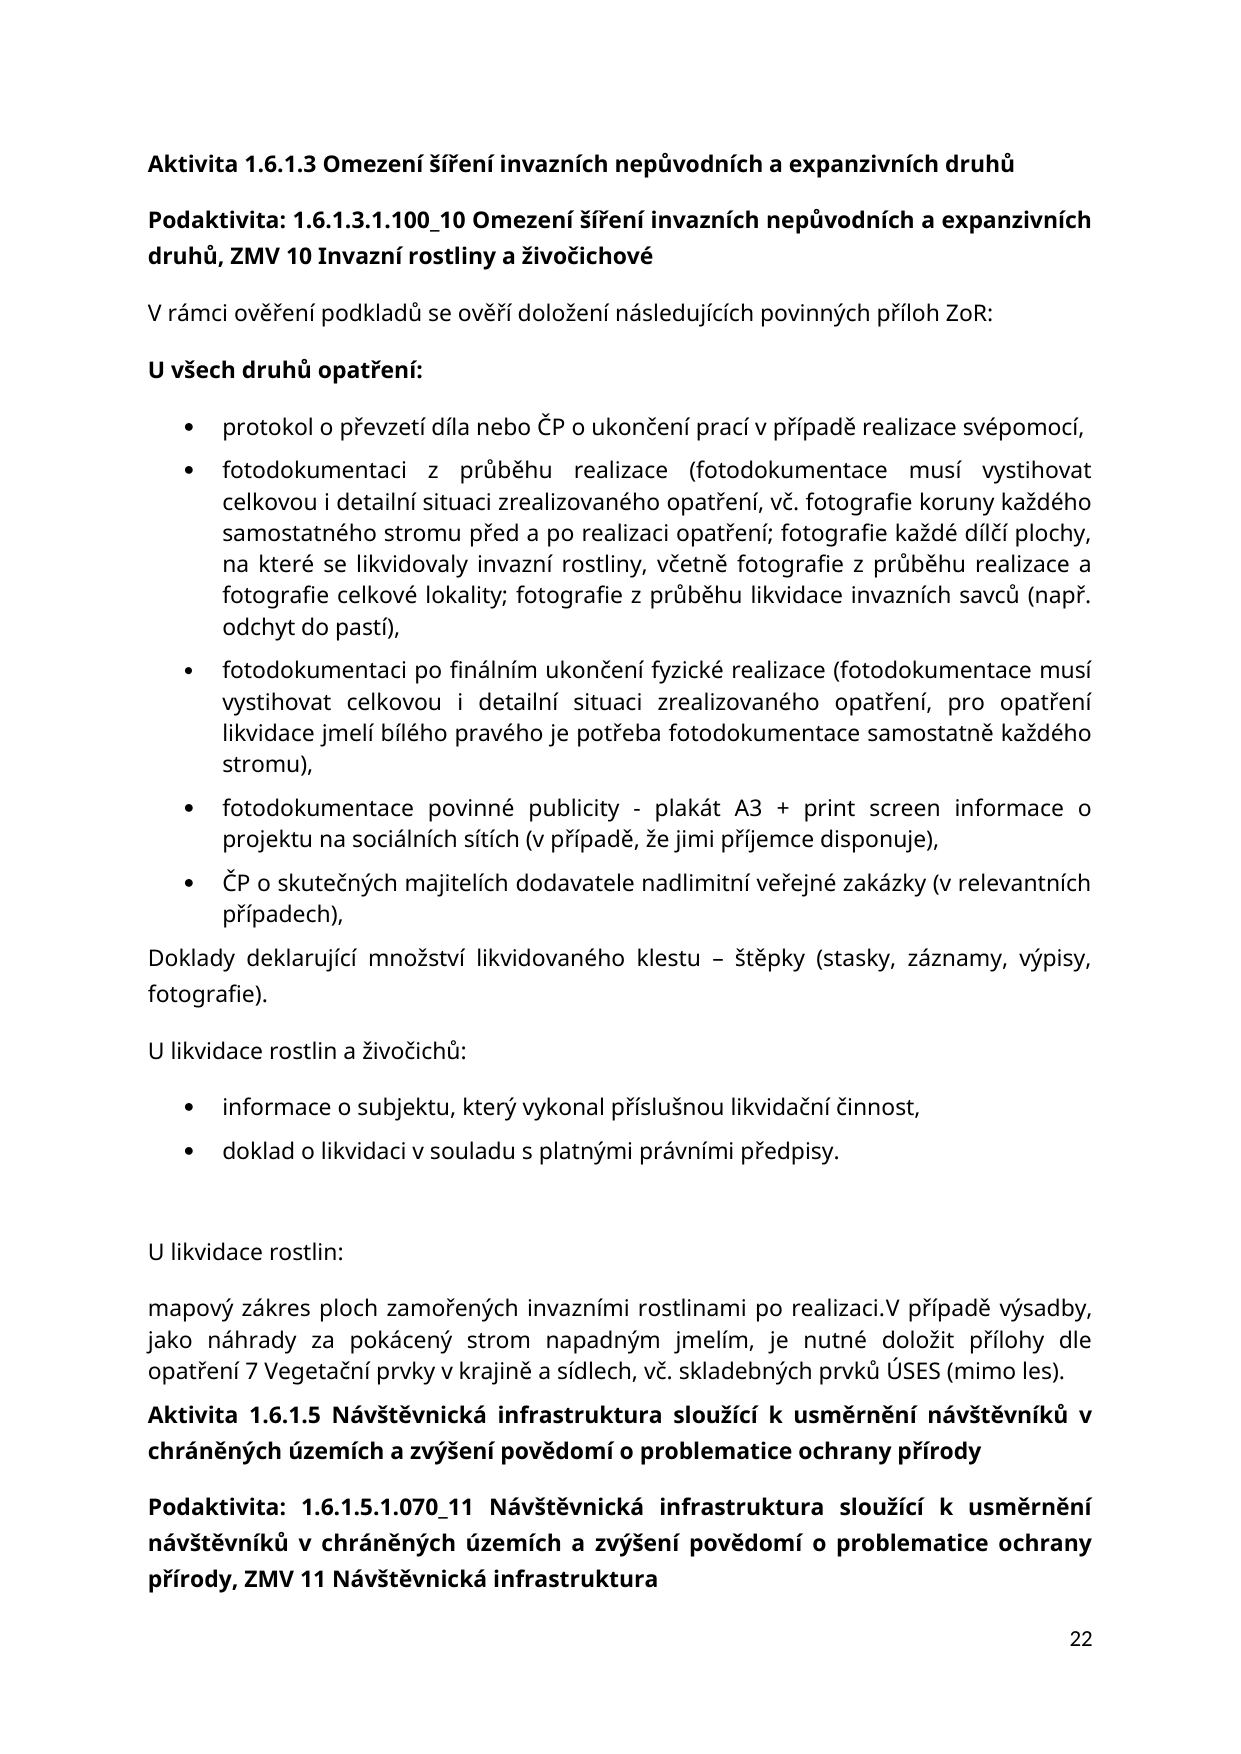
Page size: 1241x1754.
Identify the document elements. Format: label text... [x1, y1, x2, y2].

text U likvidace rostlin a živočichů: [148, 1034, 1093, 1066]
text Doklady deklarující množství likvidovaného klestu – štěpky (stasky, záznamy, výpisy, fotografie). [148, 942, 1093, 1009]
text U likvidace rostlin: [148, 1236, 1093, 1267]
list fotodokumentaci po finálním ukončení fyzické realizace (fotodokumentace musí vystihovat celkovou i detailní situaci zrealizovaného opatření, pro opatření likvidace jmelí bílého pravého je potřeba fotodokumentace samostatně každého stromu), [185, 654, 1093, 779]
text Aktivita 1.6.1.5 Návštěvnická infrastruktura sloužící k usměrnění návštěvníků v chráněných územích a zvýšení povědomí o problematice ochrany přírody [148, 1399, 1093, 1466]
list informace o subjektu, který vykonal příslušnou likvidační činnost, [185, 1091, 1093, 1123]
text Aktivita 1.6.1.3 Omezení šíření invazních nepůvodních a expanzivních druhů [148, 148, 1093, 179]
text V rámci ověření podkladů se ověří doložení následujících povinných příloh ZoR: [148, 297, 1093, 328]
text mapový zákres ploch zamořených invazními rostlinami po realizaci.V případě výsadby, jako náhrady za pokácený strom napadným jmelím, je nutné doložit přílohy dle opatření 7 Vegetační prvky v krajině a sídlech, vč. skladebných prvků ÚSES (mimo les). [148, 1292, 1093, 1386]
text Podaktivita: 1.6.1.5.1.070_11 Návštěvnická infrastruktura sloužící k usměrnění návštěvníků v chráněných územích a zvýšení povědomí o problematice ochrany přírody, ZMV 11 Návštěvnická infrastruktura [148, 1491, 1093, 1594]
list fotodokumentaci z průběhu realizace (fotodokumentace musí vystihovat celkovou i detailní situaci zrealizovaného opatření, vč. fotografie koruny každého samostatného stromu před a po realizaci opatření; fotografie každé dílčí plochy, na které se likvidovaly invazní rostliny, včetně fotografie z průběhu realizace a fotografie celkové lokality; fotografie z průběhu likvidace invazních savců (např. odchyt do pastí), [185, 454, 1093, 642]
list doklad o likvidaci v souladu s platnými právními předpisy. [185, 1135, 1093, 1166]
list fotodokumentace povinné publicity - plakát A3 + print screen informace o projektu na sociálních sítích (v případě, že jimi příjemce disponuje), [185, 792, 1093, 854]
list ČP o skutečných majitelích dodavatele nadlimitní veřejné zakázky (v relevantních případech), [185, 867, 1093, 929]
list protokol o převzetí díla nebo ČP o ukončení prací v případě realizace svépomocí, [185, 411, 1093, 442]
text Podaktivita: 1.6.1.3.1.100_10 Omezení šíření invazních nepůvodních a expanzivních druhů, ZMV 10 Invazní rostliny a živočichové [148, 204, 1093, 272]
text U všech druhů opatření: [148, 354, 1093, 385]
